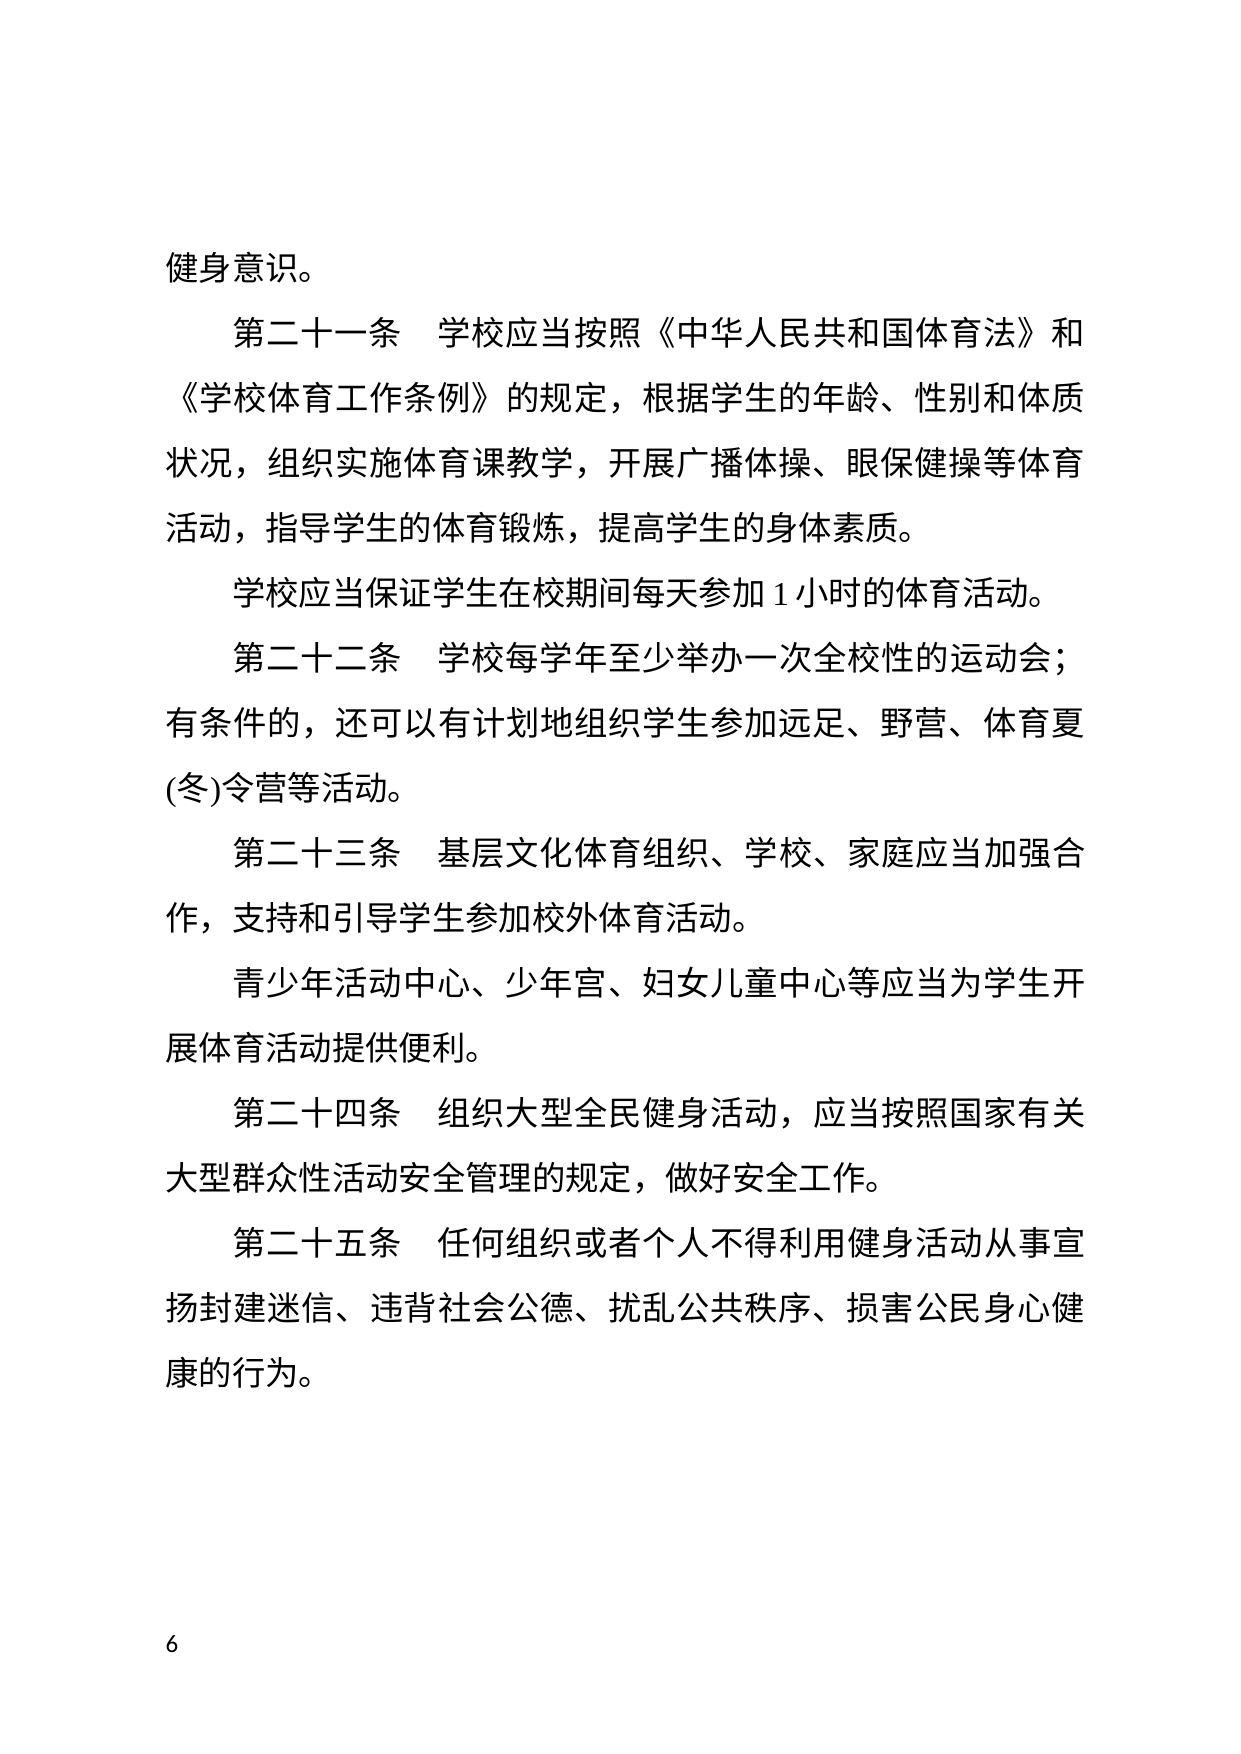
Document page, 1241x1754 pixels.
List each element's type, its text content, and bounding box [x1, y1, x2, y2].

text 第二十三条 基层文化体育组织、学校、家庭应当加强合作，支持和引导学生参加校外体育活动。 [165, 818, 1087, 948]
text 第二十二条 学校每学年至少举办一次全校性的运动会；有条件的，还可以有计划地组织学生参加远足、野营、体育夏(冬)令营等活动。 [165, 623, 1087, 818]
text 第二十五条 任何组织或者个人不得利用健身活动从事宣扬封建迷信、违背社会公德、扰乱公共秩序、损害公民身心健康的行为。 [165, 1208, 1087, 1403]
text 第二十一条 学校应当按照《中华人民共和国体育法》和《学校体育工作条例》的规定，根据学生的年龄、性别和体质状况，组织实施体育课教学，开展广播体操、眼保健操等体育活动，指导学生的体育锻炼，提高学生的身体素质。 [165, 298, 1087, 558]
text 青少年活动中心、少年宫、妇女儿童中心等应当为学生开展体育活动提供便利。 [165, 948, 1087, 1078]
text 第二十四条 组织大型全民健身活动，应当按照国家有关大型群众性活动安全管理的规定，做好安全工作。 [165, 1078, 1087, 1208]
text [165, 233, 1087, 298]
text 学校应当保证学生在校期间每天参加1小时的体育活动。 [165, 558, 1087, 623]
